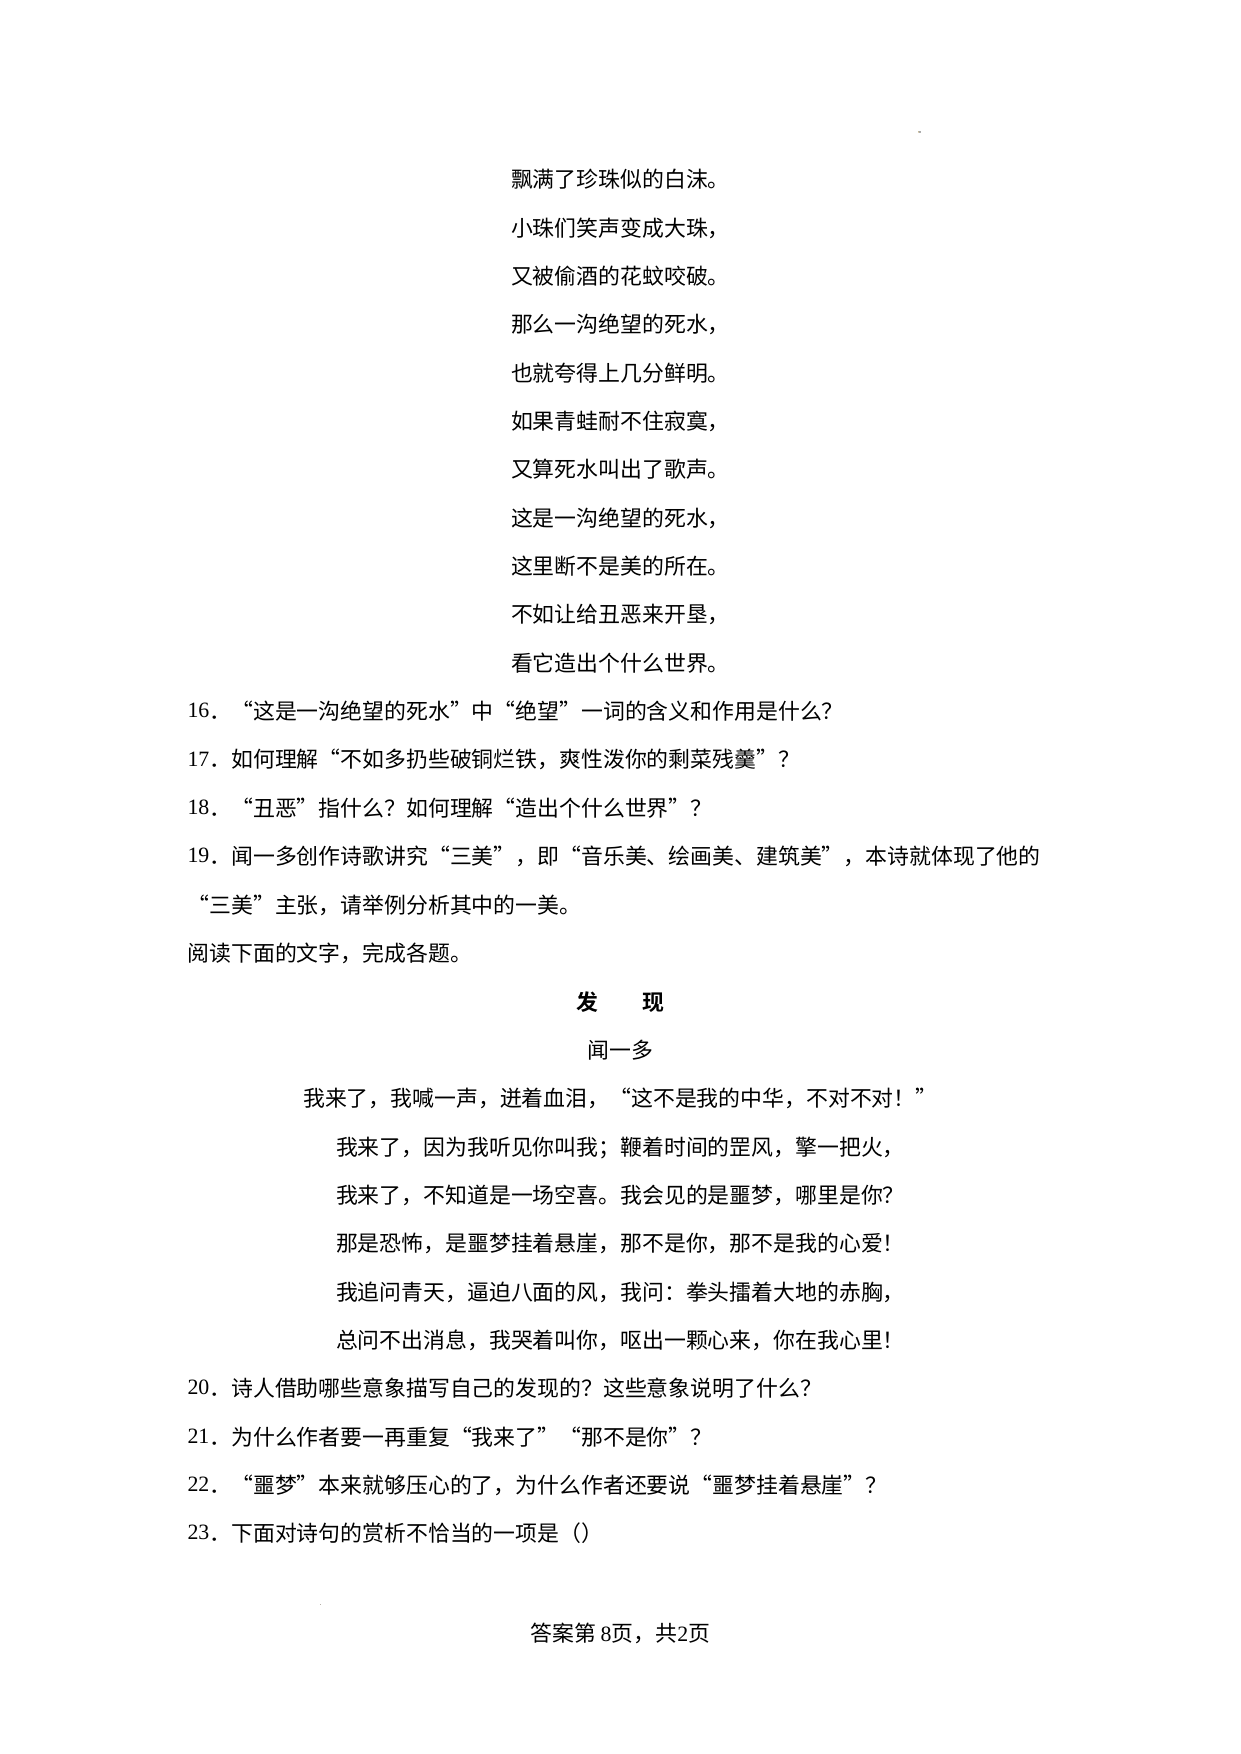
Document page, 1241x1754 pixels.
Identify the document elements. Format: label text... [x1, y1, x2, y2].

text 如果青蛙耐不住寂寞， [187, 404, 1053, 436]
text 我来了，不知道是一场空喜。我会见的是噩梦，哪里是你？ [187, 1177, 1053, 1210]
text 22．“噩梦”本来就够压心的了，为什么作者还要说“噩梦挂着悬崖”？ [187, 1467, 1053, 1500]
text 总问不出消息，我哭着叫你，呕出一颗心来，你在我心里！ [187, 1322, 1053, 1355]
text 我来了，我喊一声，迸着血泪，“这不是我的中华，不对不对！” [187, 1081, 1053, 1113]
text 看它造出个什么世界。 [187, 645, 1053, 678]
text 16．“这是一沟绝望的死水”中“绝望”一词的含义和作用是什么？ [187, 694, 1053, 726]
text 17．如何理解“不如多扔些破铜烂铁，爽性泼你的剩菜残羹”？ [187, 742, 1053, 774]
text 那是恐怖，是噩梦挂着悬崖，那不是你，那不是我的心爱！ [187, 1226, 1053, 1258]
text 又被偷酒的花蚊咬破。 [187, 259, 1053, 291]
text 又算死水叫出了歌声。 [187, 452, 1053, 484]
text 这里断不是美的所在。 [187, 549, 1053, 581]
text 18．“丑恶”指什么？如何理解“造出个什么世界”？ [187, 790, 1053, 823]
text 发 现 [187, 984, 1053, 1017]
text 21．为什么作者要一再重复“我来了”“那不是你”？ [187, 1419, 1053, 1452]
text 不如让给丑恶来开垦， [187, 597, 1053, 629]
text 飘满了珍珠似的白沫。 [187, 162, 1053, 194]
text 我追问青天，逼迫八面的风，我问：拳头擂着大地的赤胸， [187, 1274, 1053, 1307]
text 我来了，因为我听见你叫我；鞭着时间的罡风，擎一把火， [187, 1129, 1053, 1162]
text 19．闻一多创作诗歌讲究“三美”，即“音乐美、绘画美、建筑美”，本诗就体现了他的“三美”主张，请举例分析其中的一美。 [187, 839, 1053, 920]
text 小珠们笑声变成大珠， [187, 210, 1053, 243]
text 也就夸得上几分鲜明。 [187, 355, 1053, 388]
text 闻一多 [187, 1032, 1053, 1065]
text 阅读下面的文字，完成各题。 [187, 936, 1053, 968]
text 这是一沟绝望的死水， [187, 500, 1053, 533]
text 20．诗人借助哪些意象描写自己的发现的？这些意象说明了什么？ [187, 1371, 1053, 1403]
text 23．下面对诗句的赏析不恰当的一项是（） [187, 1516, 1053, 1548]
text 那么一沟绝望的死水， [187, 307, 1053, 339]
